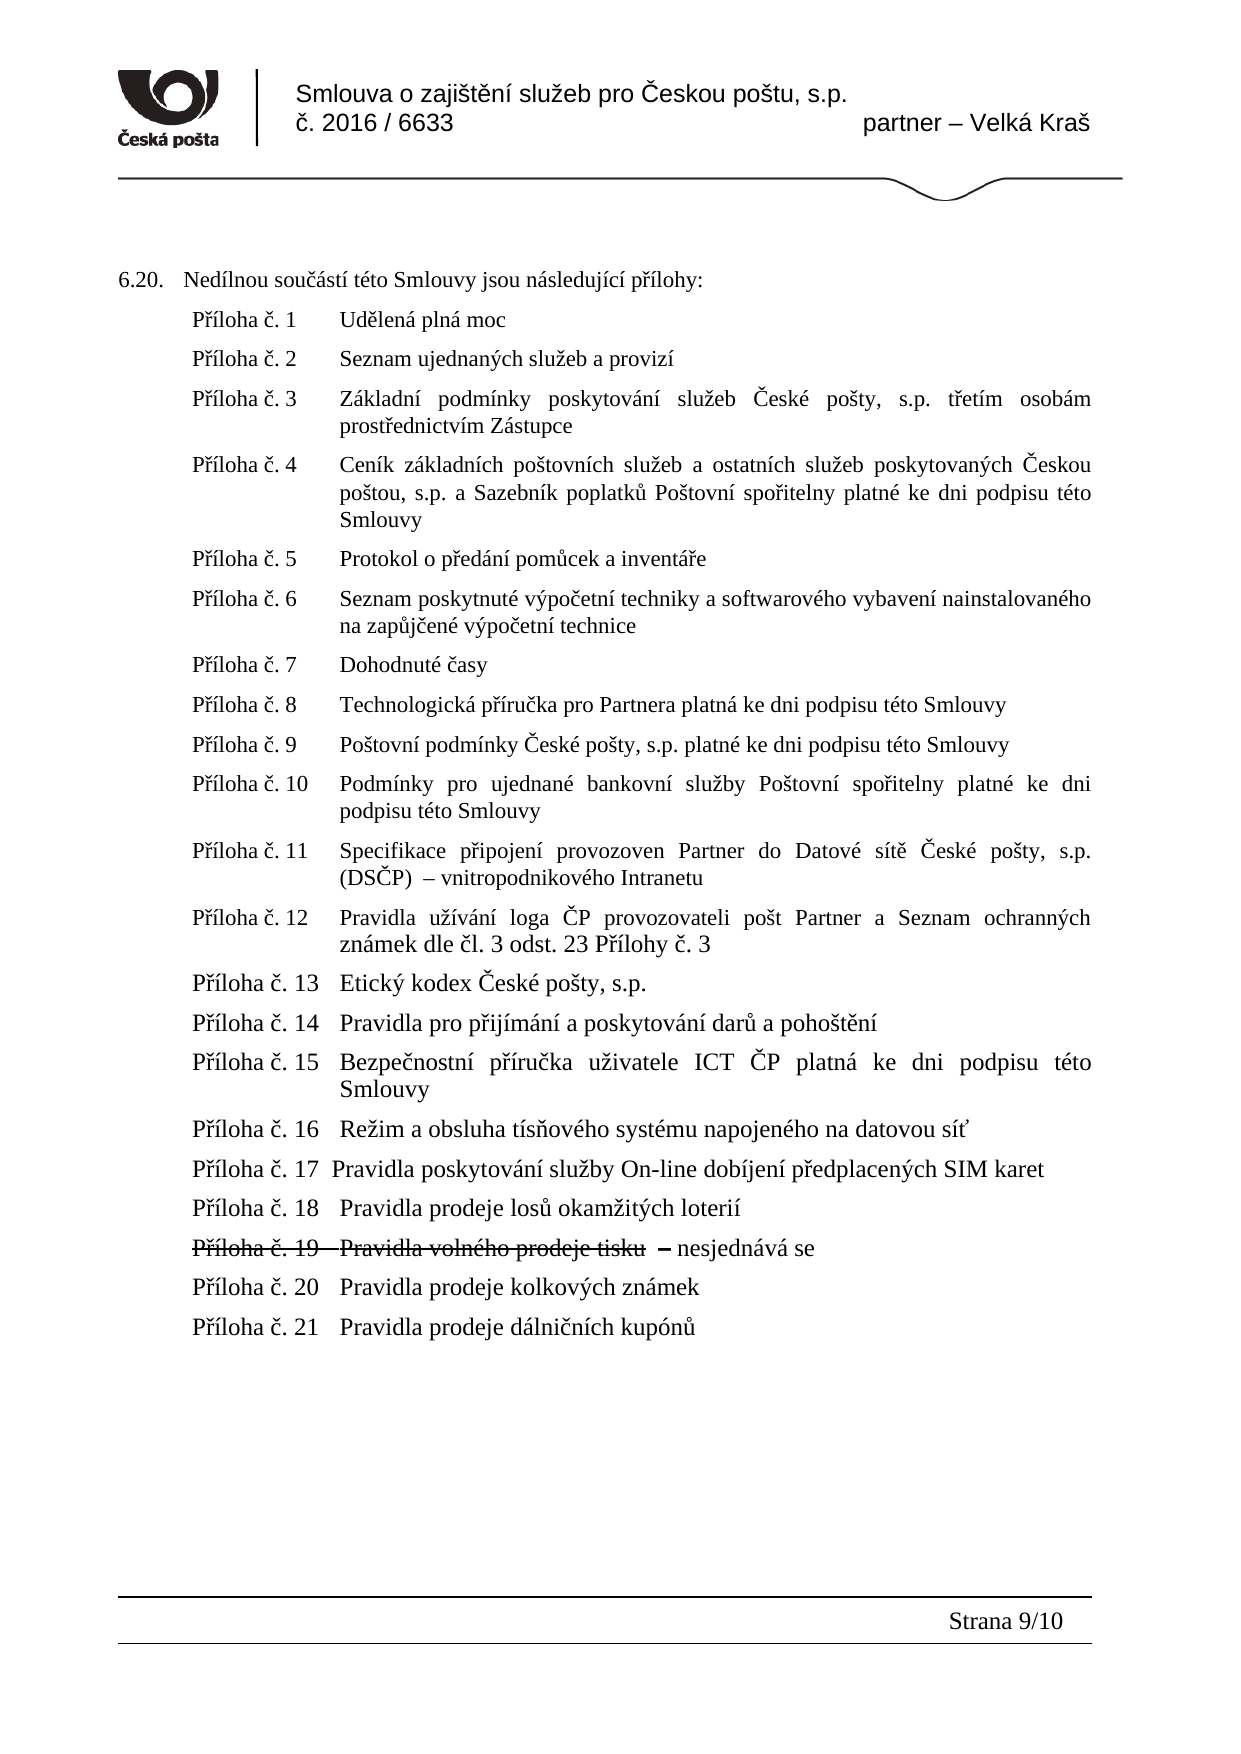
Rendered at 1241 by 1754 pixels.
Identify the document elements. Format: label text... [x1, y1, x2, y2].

text Příloha č. 4 Ceník základních poštovních služeb a ostatních služeb poskytovaných Českou poštou, s.p. a Sazebník poplatků Poštovní spořitelny platné ke dni podpisu této Smlouvy [192, 451, 1092, 532]
picture [118, 177, 1123, 201]
text Příloha č. 2 Seznam ujednaných služeb a provizí [118, 345, 1092, 372]
text Příloha č. 12 Pravidla užívání loga ČP provozovateli pošt Partner a Seznam ochranných známek dle čl. 3 odst. 23 Přílohy č. 3 [192, 903, 1092, 957]
text Příloha č. 6 Seznam poskytnuté výpočetní techniky a softwarového vybavení nainstalovaného na zapůjčené výpočetní technice [192, 584, 1092, 639]
text Příloha č. 14 Pravidla pro přijímání a poskytování darů a pohoštění [192, 1009, 1092, 1037]
picture [118, 70, 219, 148]
text Příloha č. 3 Základní podmínky poskytování služeb České pošty, s.p. třetím osobám prostřednictvím Zástupce [192, 384, 1092, 439]
text Příloha č. 7 Dohodnuté časy [118, 651, 1092, 678]
text Příloha č. 1 Udělená plná moc [118, 305, 1092, 332]
text Příloha č. 17 Pravidla poskytování služby On-line dobíjení předplacených SIM karet [192, 1155, 1092, 1182]
text Příloha č. 15 Bezpečnostní příručka uživatele ICT ČP platná ke dni podpisu této Smlouvy [192, 1049, 1092, 1103]
text Příloha č. 21 Pravidla prodeje dálničních kupónů [192, 1314, 1092, 1341]
list Nedílnou součástí této Smlouvy jsou následující přílohy: [118, 266, 1092, 293]
text Příloha č. 9 Poštovní podmínky České pošty, s.p. platné ke dni podpisu této Smlouvy [118, 730, 1092, 757]
text Příloha č. 20 Pravidla prodeje kolkových známek [192, 1274, 1092, 1301]
text Příloha č. 11 Specifikace připojení provozoven Partner do Datové sítě České pošty, s.p. (DSČP) – vnitropodnikového Intranetu [192, 837, 1092, 891]
text Příloha č. 19 Pravidla volného prodeje tisku – nesjednává se [192, 1234, 1092, 1262]
text Příloha č. 5 Protokol o předání pomůcek a inventáře [118, 545, 1092, 572]
text Příloha č. 18 Pravidla prodeje losů okamžitých loterií [192, 1195, 1092, 1222]
text Příloha č. 13 Etický kodex České pošty, s.p. [192, 970, 1092, 997]
text Příloha č. 10 Podmínky pro ujednané bankovní služby Poštovní spořitelny platné ke dni podpisu této Smlouvy [192, 770, 1092, 824]
text Příloha č. 8 Technologická příručka pro Partnera platná ke dni podpisu této Smlouvy [118, 691, 1092, 718]
text Příloha č. 16 Režim a obsluha tísňového systému napojeného na datovou síť [192, 1116, 1092, 1143]
